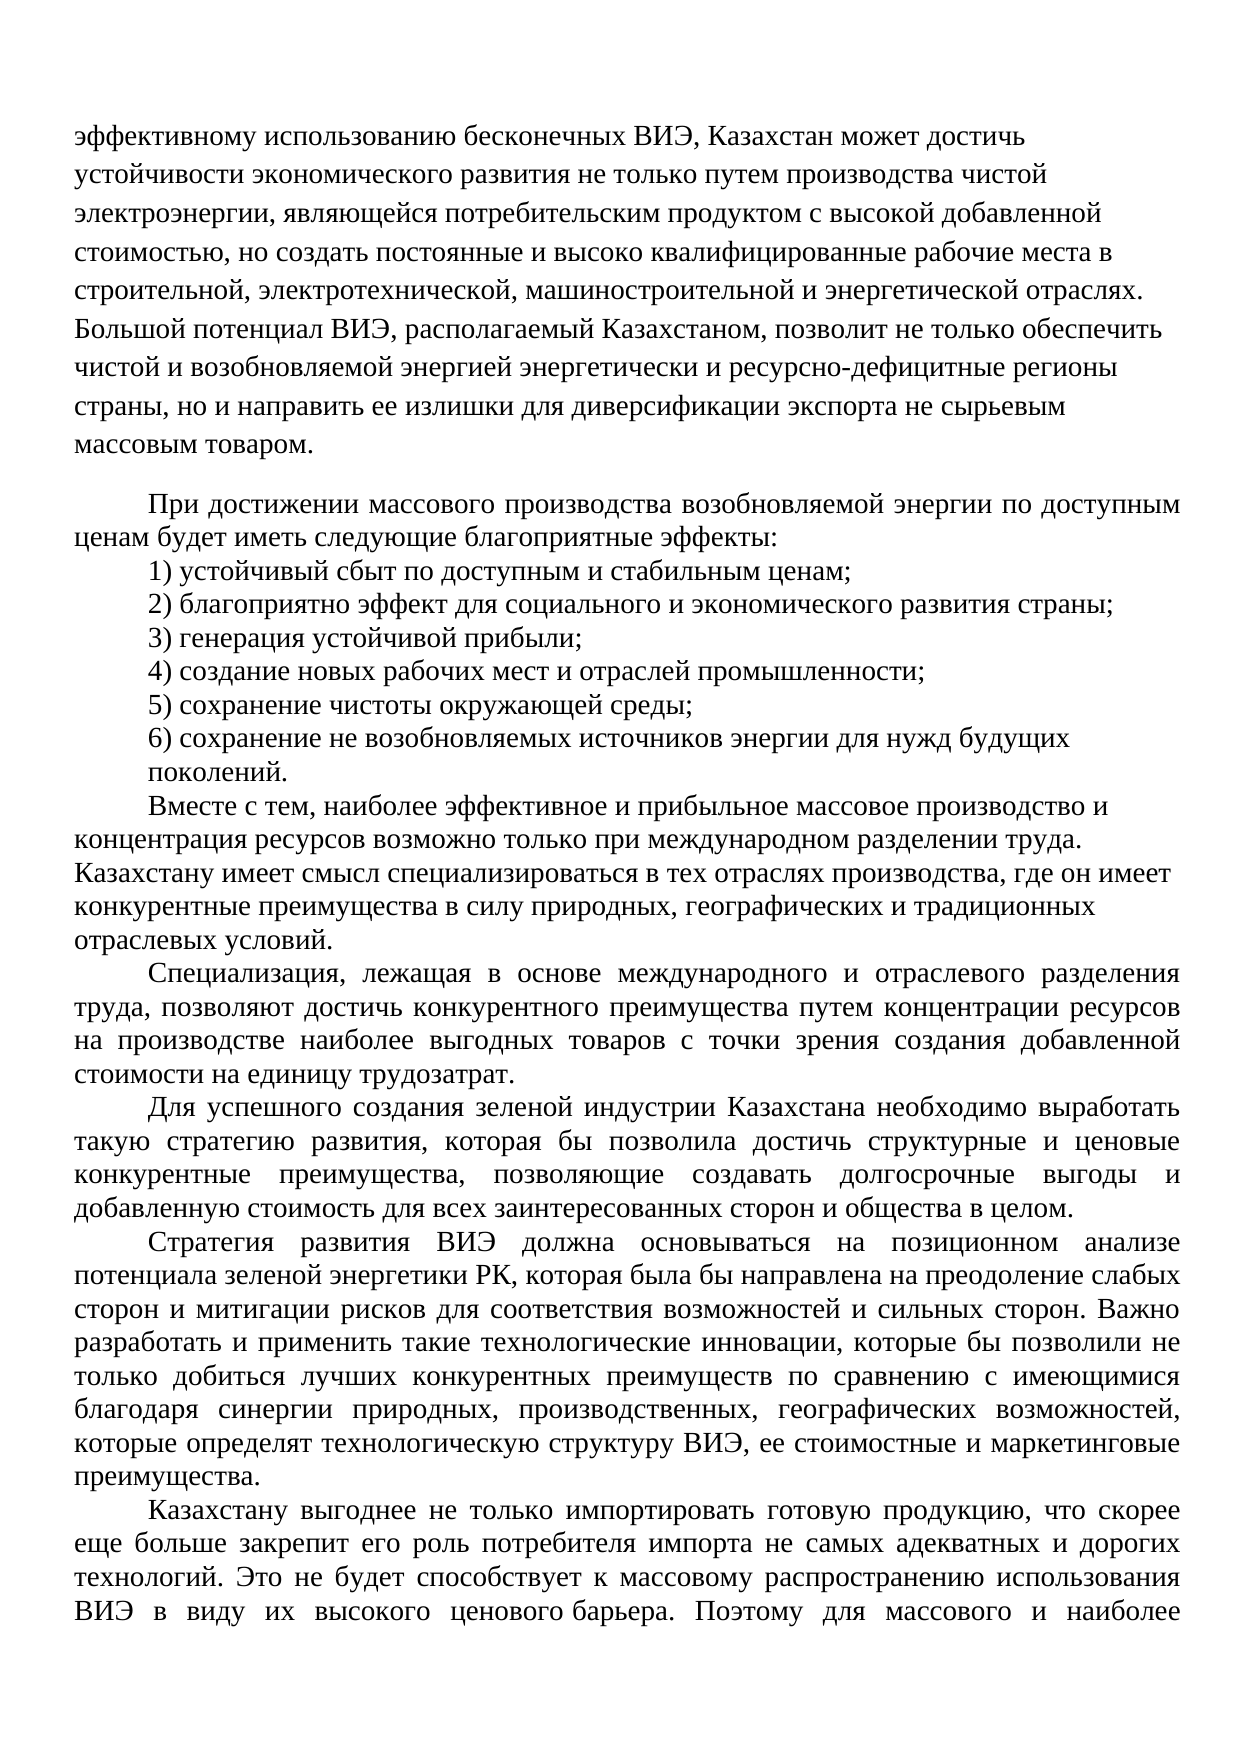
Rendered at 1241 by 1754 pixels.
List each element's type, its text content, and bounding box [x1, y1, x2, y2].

text 4) создание новых рабочих мест и отраслей промышленности; 5) сохранение чистоты окружающей среды; 6) сохранение не возобновляемых источников энергии для нужд будущих поколений. [148, 653, 1181, 788]
text Вместе с тем, наиболее эффективное и прибыльное массовое производство и [148, 788, 1181, 821]
text Специализация, лежащая в основе международного и отраслевого разделения труда, позволяют достичь конкурентного преимущества путем концентрации ресурсов на производстве наиболее выгодных товаров с точки зрения создания добавленной стоимости на единицу трудозатрат. [74, 955, 1181, 1089]
text При достижении массового производства возобновляемой энергии по доступным ценам будет иметь следующие благоприятные эффекты: [74, 486, 1181, 553]
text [74, 1492, 1181, 1626]
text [74, 118, 1181, 460]
text 1) устойчивый сбыт по доступным и стабильным ценам; 2) благоприятно эффект для социального и экономического развития страны; [148, 553, 1181, 620]
text Для успешного создания зеленой индустрии Казахстана необходимо выработать такую стратегию развития, которая бы позволила достичь структурные и ценовые конкурентные преимущества, позволяющие создавать долгосрочные выгоды и добавленную стоимость для всех заинтересованных сторон и общества в целом. [74, 1089, 1181, 1224]
text 3) генерация устойчивой прибыли; [148, 620, 1181, 653]
text Стратегия развития ВИЭ должна основываться на позиционном анализе потенциала зеленой энергетики РК, которая была бы направлена на преодоление слабых сторон и митигации рисков для соответствия возможностей и сильных сторон. Важно разработать и применить такие технологические инновации, которые бы позволили не только добиться лучших конкурентных преимуществ по сравнению с имеющимися благодаря синергии природных, производственных, географических возможностей, которые определят технологическую структуру ВИЭ, ее стоимостные и маркетинговые преимущества. [74, 1224, 1181, 1492]
text концентрация ресурсов возможно только при международном разделении труда. Казахстану имеет смысл специализироваться в тех отраслях производства, где он имеет конкурентные преимущества в силу природных, географических и традиционных отраслевых условий. [74, 821, 1181, 955]
